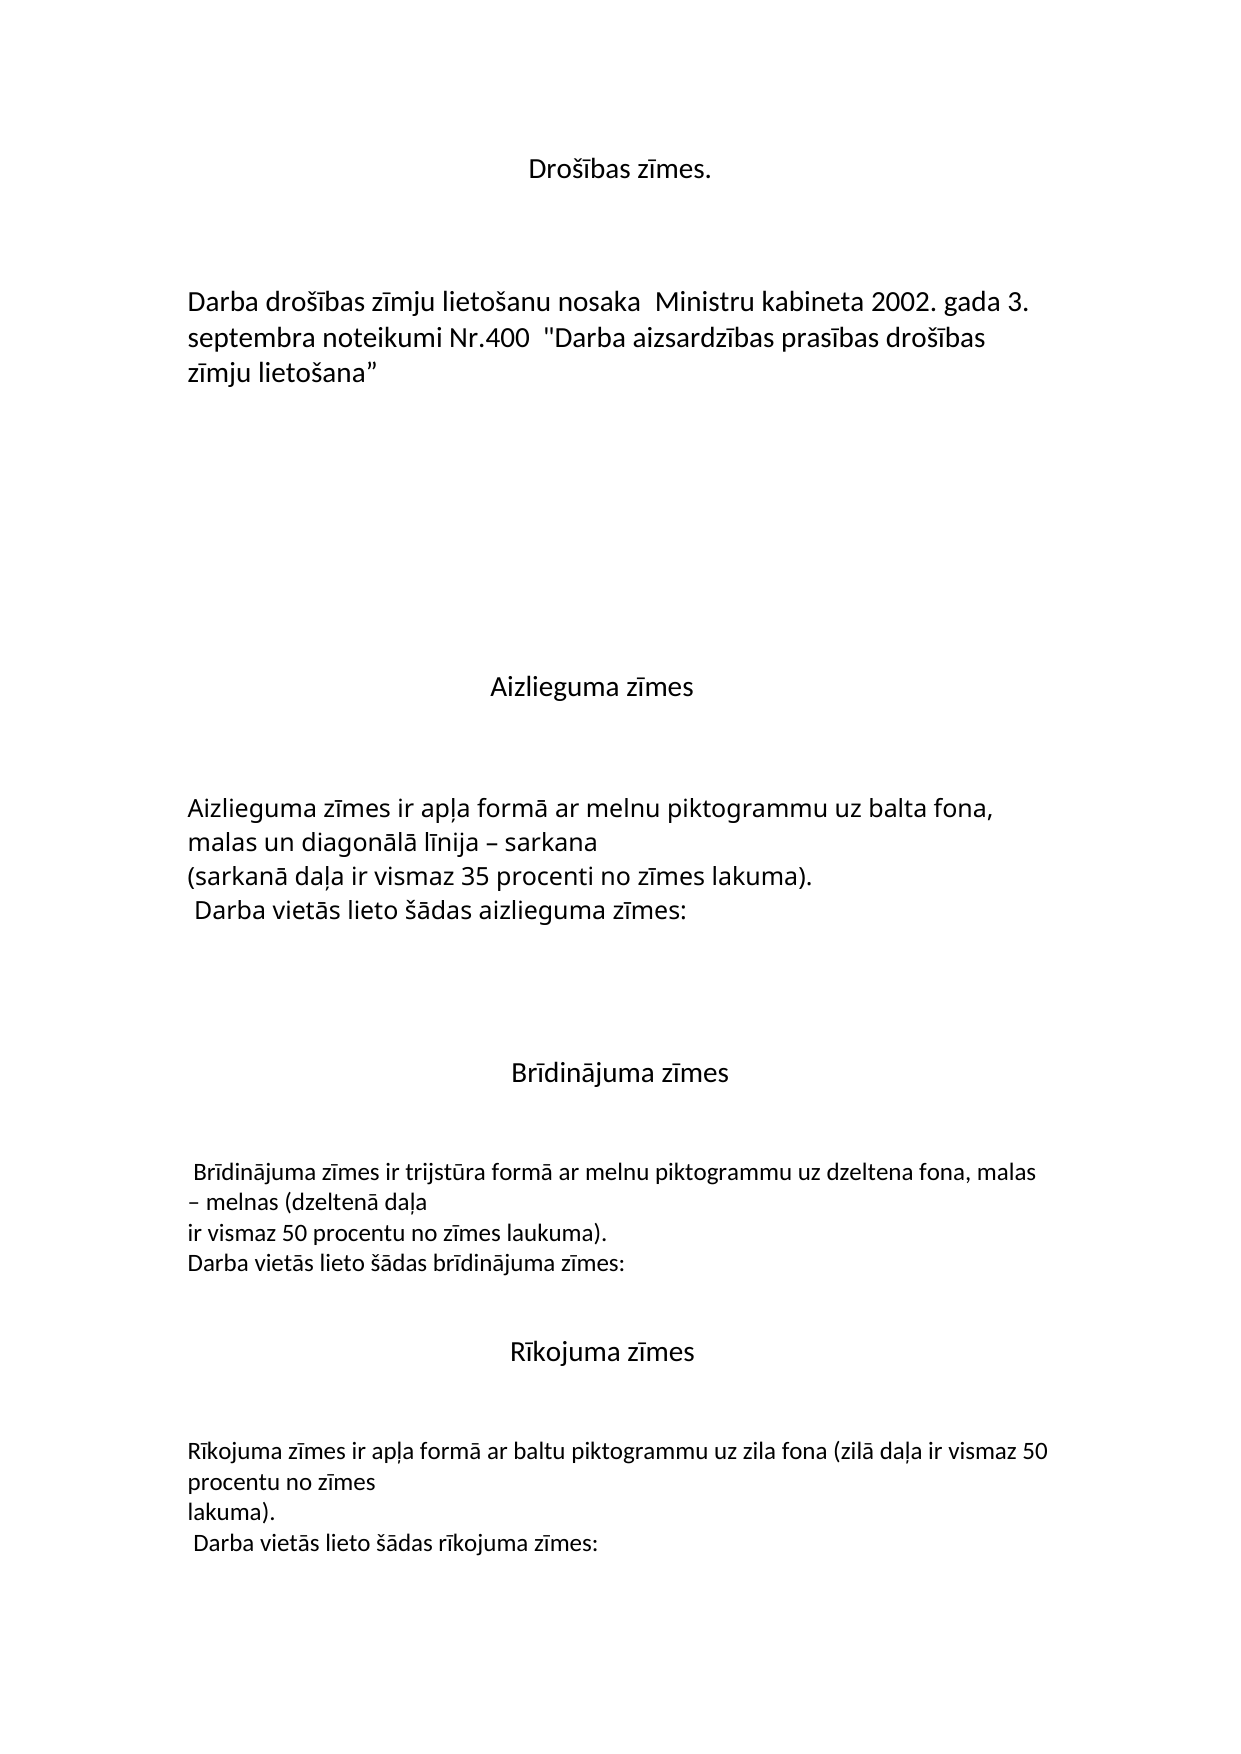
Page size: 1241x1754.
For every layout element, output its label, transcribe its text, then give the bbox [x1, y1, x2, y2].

text Darba vietās lieto šādas aizlieguma zīmes: [187, 893, 1053, 927]
text Aizlieguma zīmes [187, 668, 1053, 704]
text Darba vietās lieto šādas rīkojuma zīmes: [187, 1527, 1053, 1557]
text Rīkojuma zīmes ir apļa formā ar baltu piktogrammu uz zila fona (zilā daļa ir vismaz 50 procentu no zīmes [187, 1435, 1053, 1496]
text Drošības zīmes. [187, 150, 1053, 186]
text ir vismaz 50 procentu no zīmes laukuma). [187, 1217, 1053, 1247]
text lakuma). [187, 1496, 1053, 1527]
text Rīkojuma zīmes [187, 1333, 1053, 1369]
text Brīdinājuma zīmes ir trijstūra formā ar melnu piktogrammu uz dzeltena fona, malas – melnas (dzeltenā daļa [187, 1156, 1053, 1217]
text Darba vietās lieto šādas brīdinājuma zīmes: [187, 1247, 1053, 1278]
text Brīdinājuma zīmes [187, 1054, 1053, 1089]
text (sarkanā daļa ir vismaz 35 procenti no zīmes lakuma). [187, 859, 1053, 893]
text Darba drošības zīmju lietošanu nosaka Ministru kabineta 2002. gada 3. septembra noteikumi Nr.400 "Darba aizsardzības prasības drošības zīmju lietošana” [187, 283, 1053, 390]
text Aizlieguma zīmes ir apļa formā ar melnu piktogrammu uz balta fona, malas un diagonālā līnija – sarkana [187, 791, 1053, 859]
